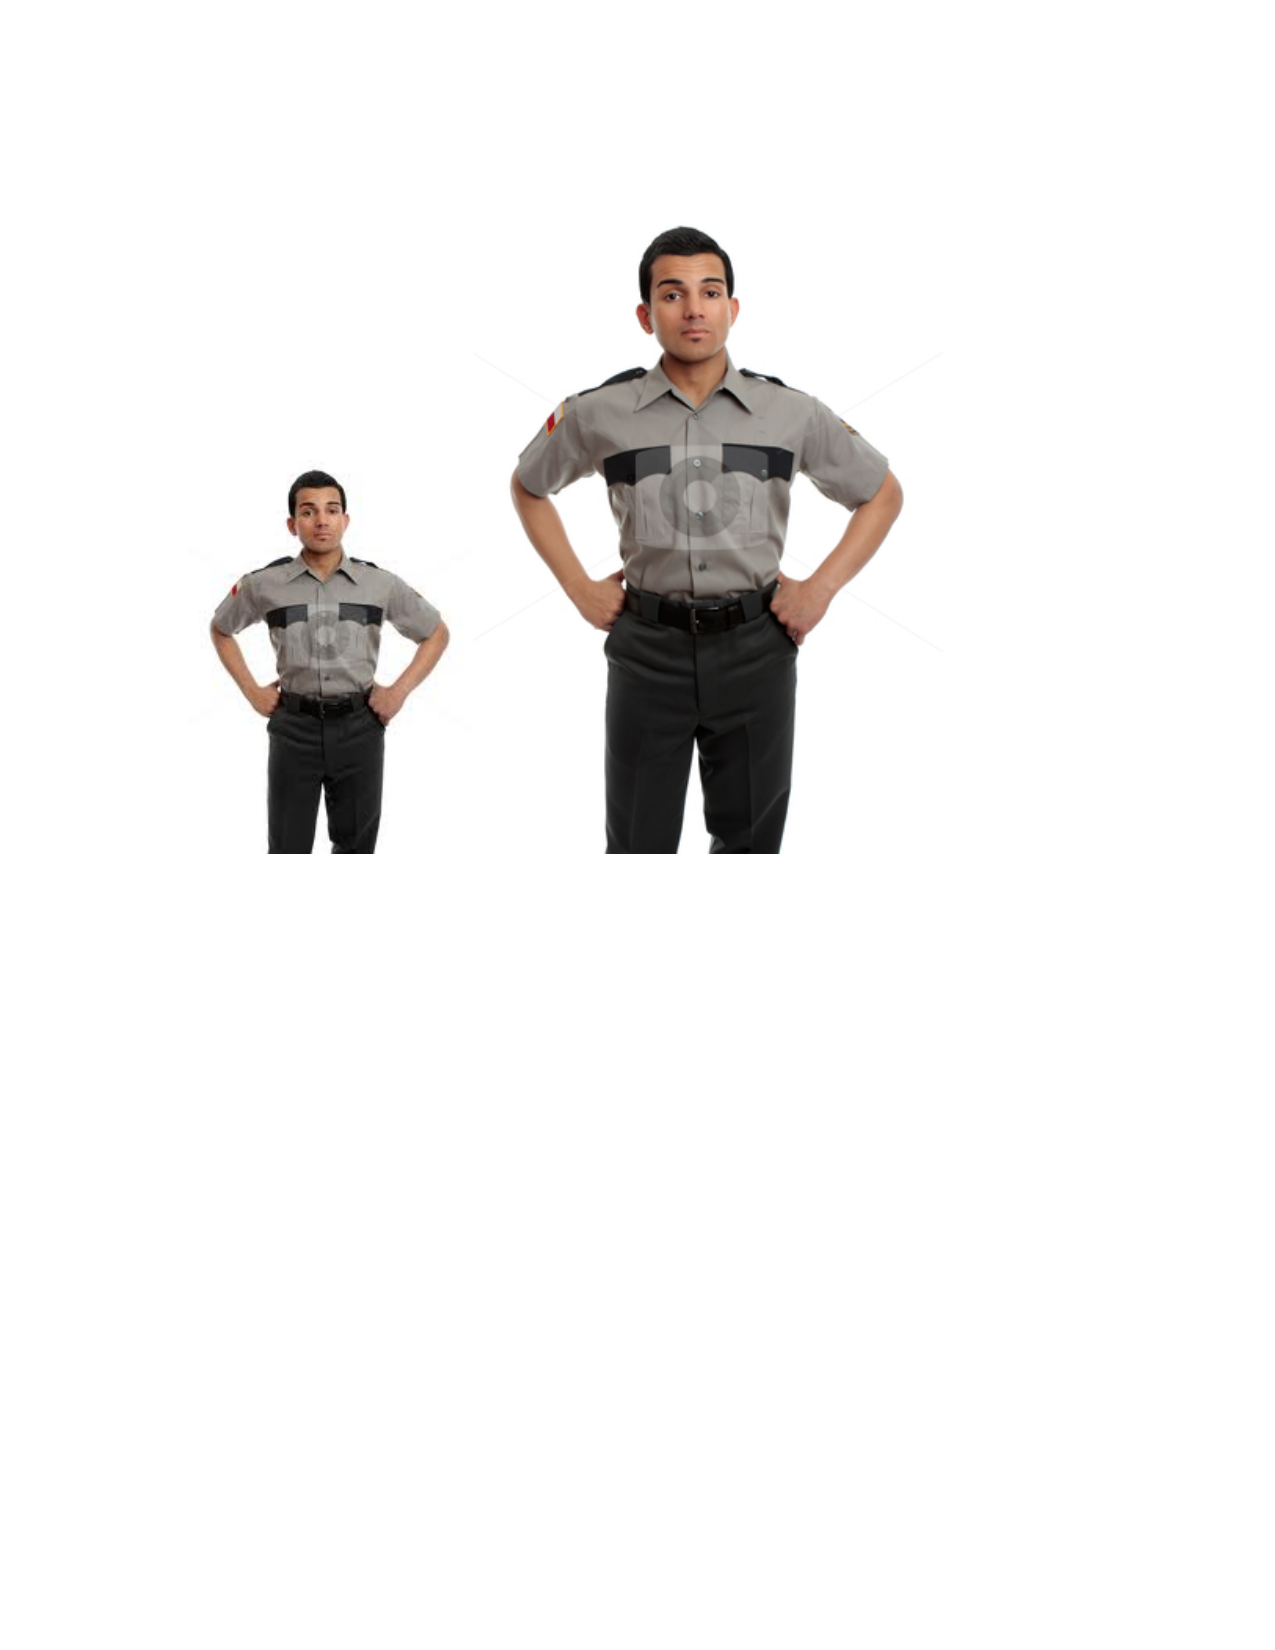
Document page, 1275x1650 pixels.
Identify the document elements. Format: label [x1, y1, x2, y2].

picture [187, 149, 943, 854]
